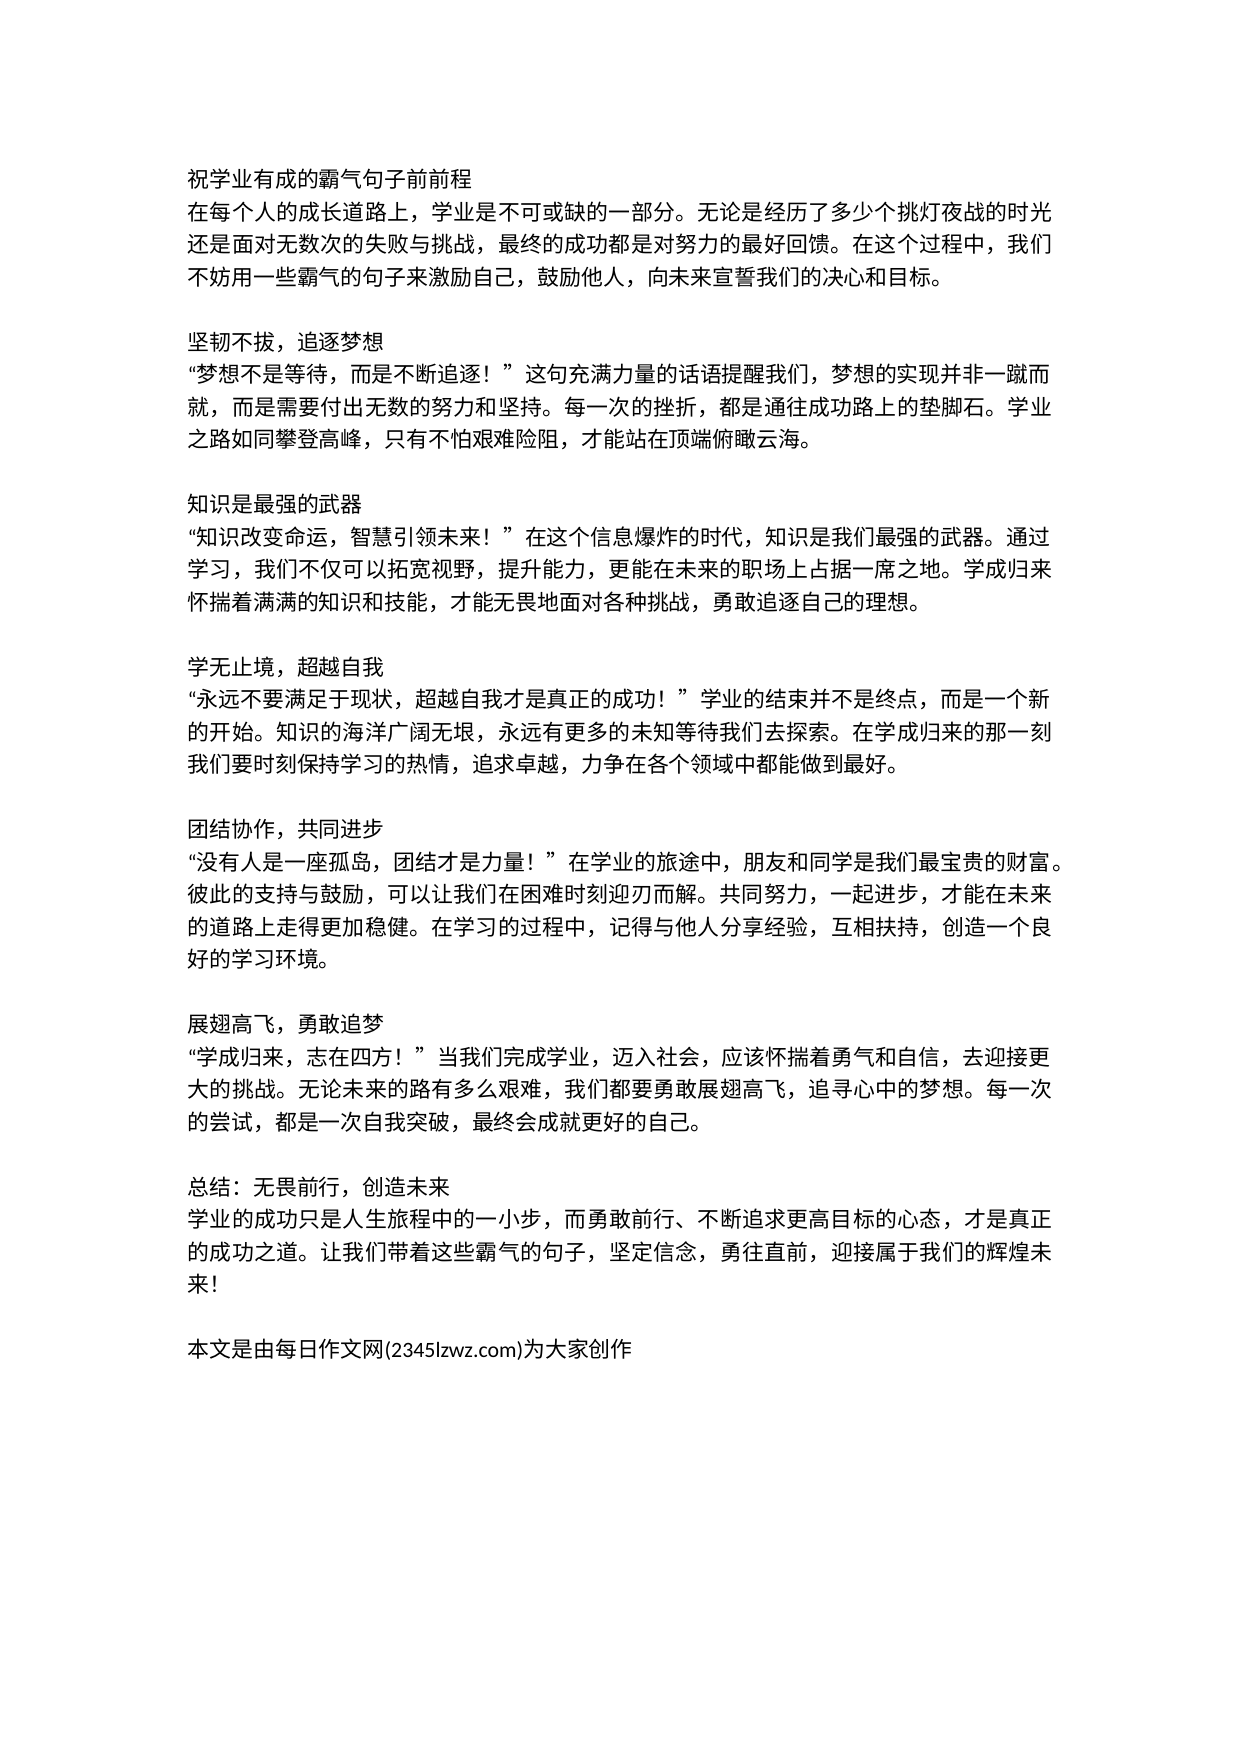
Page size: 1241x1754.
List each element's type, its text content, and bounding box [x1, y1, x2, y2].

text 知识是最强的武器 [187, 487, 1053, 519]
text 学无止境，超越自我 [187, 649, 1053, 682]
text “永远不要满足于现状，超越自我才是真正的成功！”学业的结束并不是终点，而是一个新的开始。知识的海洋广阔无垠，永远有更多的未知等待我们去探索。在学成归来的那一刻，我们要时刻保持学习的热情，追求卓越，力争在各个领域中都能做到最好。 [187, 682, 1053, 779]
text 在每个人的成长道路上，学业是不可或缺的一部分。无论是经历了多少个挑灯夜战的时光，还是面对无数次的失败与挑战，最终的成功都是对努力的最好回馈。在这个过程中，我们不妨用一些霸气的句子来激励自己，鼓励他人，向未来宣誓我们的决心和目标。 [187, 194, 1053, 292]
text 本文是由每日作文网(2345lzwz.com)为大家创作 [187, 1332, 1053, 1364]
text 总结：无畏前行，创造未来 [187, 1169, 1053, 1202]
text 坚韧不拔，追逐梦想 [187, 324, 1053, 357]
text 学业的成功只是人生旅程中的一小步，而勇敢前行、不断追求更高目标的心态，才是真正的成功之道。让我们带着这些霸气的句子，坚定信念，勇往直前，迎接属于我们的辉煌未来！ [187, 1202, 1053, 1299]
text 团结协作，共同进步 [187, 812, 1053, 844]
text “梦想不是等待，而是不断追逐！”这句充满力量的话语提醒我们，梦想的实现并非一蹴而就，而是需要付出无数的努力和坚持。每一次的挫折，都是通往成功路上的垫脚石。学业之路如同攀登高峰，只有不怕艰难险阻，才能站在顶端俯瞰云海。 [187, 357, 1053, 454]
text 展翅高飞，勇敢追梦 [187, 1007, 1053, 1039]
text “知识改变命运，智慧引领未来！”在这个信息爆炸的时代，知识是我们最强的武器。通过学习，我们不仅可以拓宽视野，提升能力，更能在未来的职场上占据一席之地。学成归来，怀揣着满满的知识和技能，才能无畏地面对各种挑战，勇敢追逐自己的理想。 [187, 519, 1053, 617]
text “学成归来，志在四方！”当我们完成学业，迈入社会，应该怀揣着勇气和自信，去迎接更大的挑战。无论未来的路有多么艰难，我们都要勇敢展翅高飞，追寻心中的梦想。每一次的尝试，都是一次自我突破，最终会成就更好的自己。 [187, 1039, 1053, 1137]
text 祝学业有成的霸气句子前前程 [187, 162, 1053, 194]
text “没有人是一座孤岛，团结才是力量！”在学业的旅途中，朋友和同学是我们最宝贵的财富。彼此的支持与鼓励，可以让我们在困难时刻迎刃而解。共同努力，一起进步，才能在未来的道路上走得更加稳健。在学习的过程中，记得与他人分享经验，互相扶持，创造一个良好的学习环境。 [187, 844, 1053, 974]
